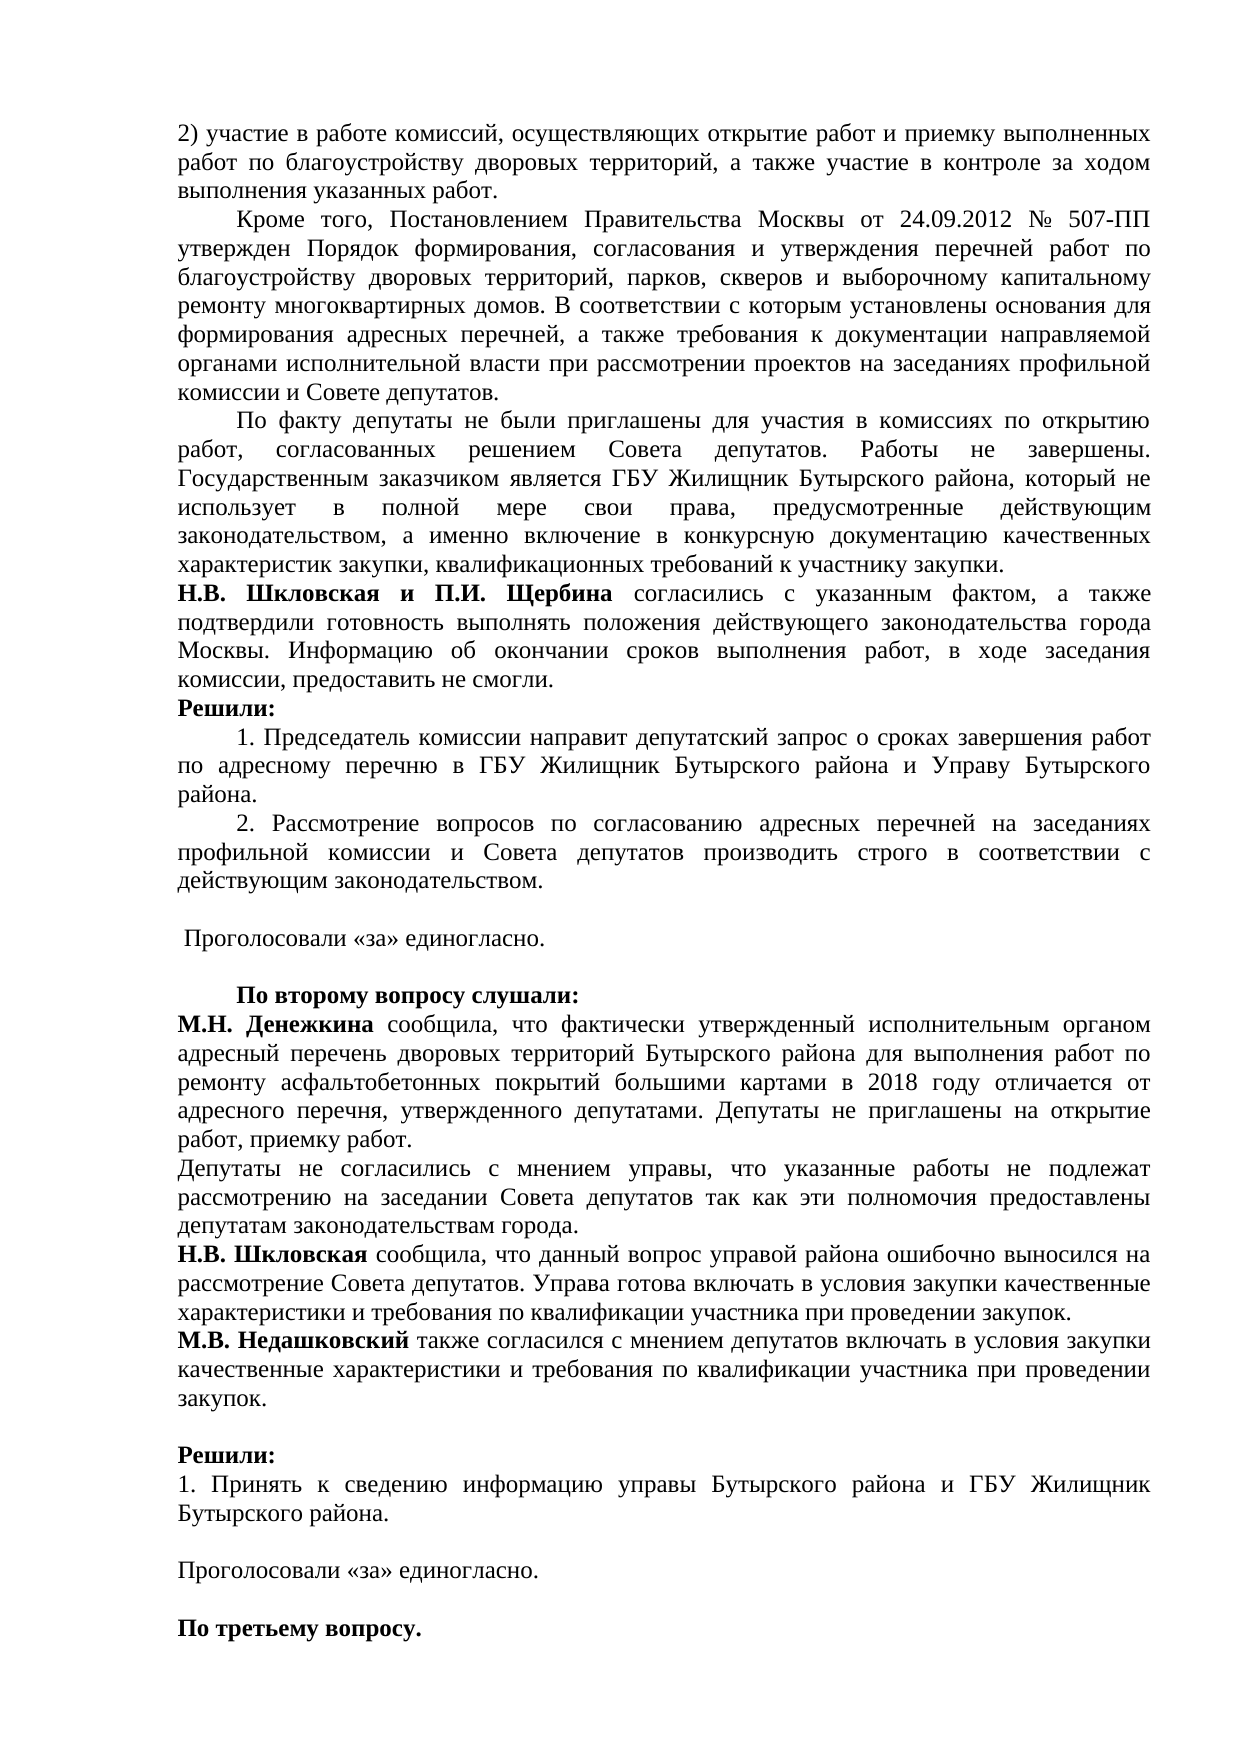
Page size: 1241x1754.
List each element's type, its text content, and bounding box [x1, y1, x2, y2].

text 1. Принять к сведению информацию управы Бутырского района и ГБУ Жилищник Бутырского района. [177, 1469, 1152, 1527]
text По второму вопросу слушали: [177, 981, 1152, 1009]
text Проголосовали «за» единогласно. [177, 1556, 1152, 1584]
text 2) участие в работе комиссий, осуществляющих открытие работ и приемку выполненных работ по благоустройству дворовых территорий, а также участие в контроле за ходом выполнения указанных работ. [177, 118, 1152, 204]
text 1. Председатель комиссии направит депутатский запрос о сроках завершения работ по адресному перечню в ГБУ Жилищник Бутырского района и Управу Бутырского района. [177, 722, 1152, 808]
text Проголосовали «за» единогласно. [177, 923, 1152, 952]
text Н.В. Шкловская и П.И. Щербина согласились с указанным фактом, а также подтвердили готовность выполнять положения действующего законодательства города Москвы. Информацию об окончании сроков выполнения работ, в ходе заседания комиссии, предоставить не смогли. [177, 578, 1152, 693]
text По факту депутаты не были приглашены для участия в комиссиях по открытию работ, согласованных решением Совета депутатов. Работы не завершены. Государственным заказчиком является ГБУ Жилищник Бутырского района, который не использует в полной мере свои права, предусмотренные действующим законодательством, а именно включение в конкурсную документацию качественных характеристик закупки, квалификационных требований к участнику закупки. [177, 406, 1152, 578]
text Кроме того, Постановлением Правительства Москвы от 24.09.2012 № 507-ПП утвержден Порядок формирования, согласования и утверждения перечней работ по благоустройству дворовых территорий, парков, скверов и выборочному капитальному ремонту многоквартирных домов. В соответствии с которым установлены основания для формирования адресных перечней, а также требования к документации направляемой органами исполнительной власти при рассмотрении проектов на заседаниях профильной комиссии и Совете депутатов. [177, 204, 1152, 406]
text По третьему вопросу. [177, 1613, 1152, 1642]
text М.В. Недашковский также согласился с мнением депутатов включать в условия закупки качественные характеристики и требования по квалификации участника при проведении закупок. [177, 1326, 1152, 1412]
text Депутаты не согласились с мнением управы, что указанные работы не подлежат рассмотрению на заседании Совета депутатов так как эти полномочия предоставлены депутатам законодательствам города. [177, 1153, 1152, 1239]
text М.Н. Денежкина сообщила, что фактически утвержденный исполнительным органом адресный перечень дворовых территорий Бутырского района для выполнения работ по ремонту асфальтобетонных покрытий большими картами в 2018 году отличается от адресного перечня, утвержденного депутатами. Депутаты не приглашены на открытие работ, приемку работ. [177, 1009, 1152, 1153]
text Н.В. Шкловская сообщила, что данный вопрос управой района ошибочно выносился на рассмотрение Совета депутатов. Управа готова включать в условия закупки качественные характеристики и требования по квалификации участника при проведении закупок. [177, 1239, 1152, 1326]
text Решили: [177, 1441, 1152, 1469]
text 2. Рассмотрение вопросов по согласованию адресных перечней на заседаниях профильной комиссии и Совета депутатов производить строго в соответствии с действующим законодательством. [177, 808, 1152, 894]
text Решили: [177, 693, 1152, 722]
